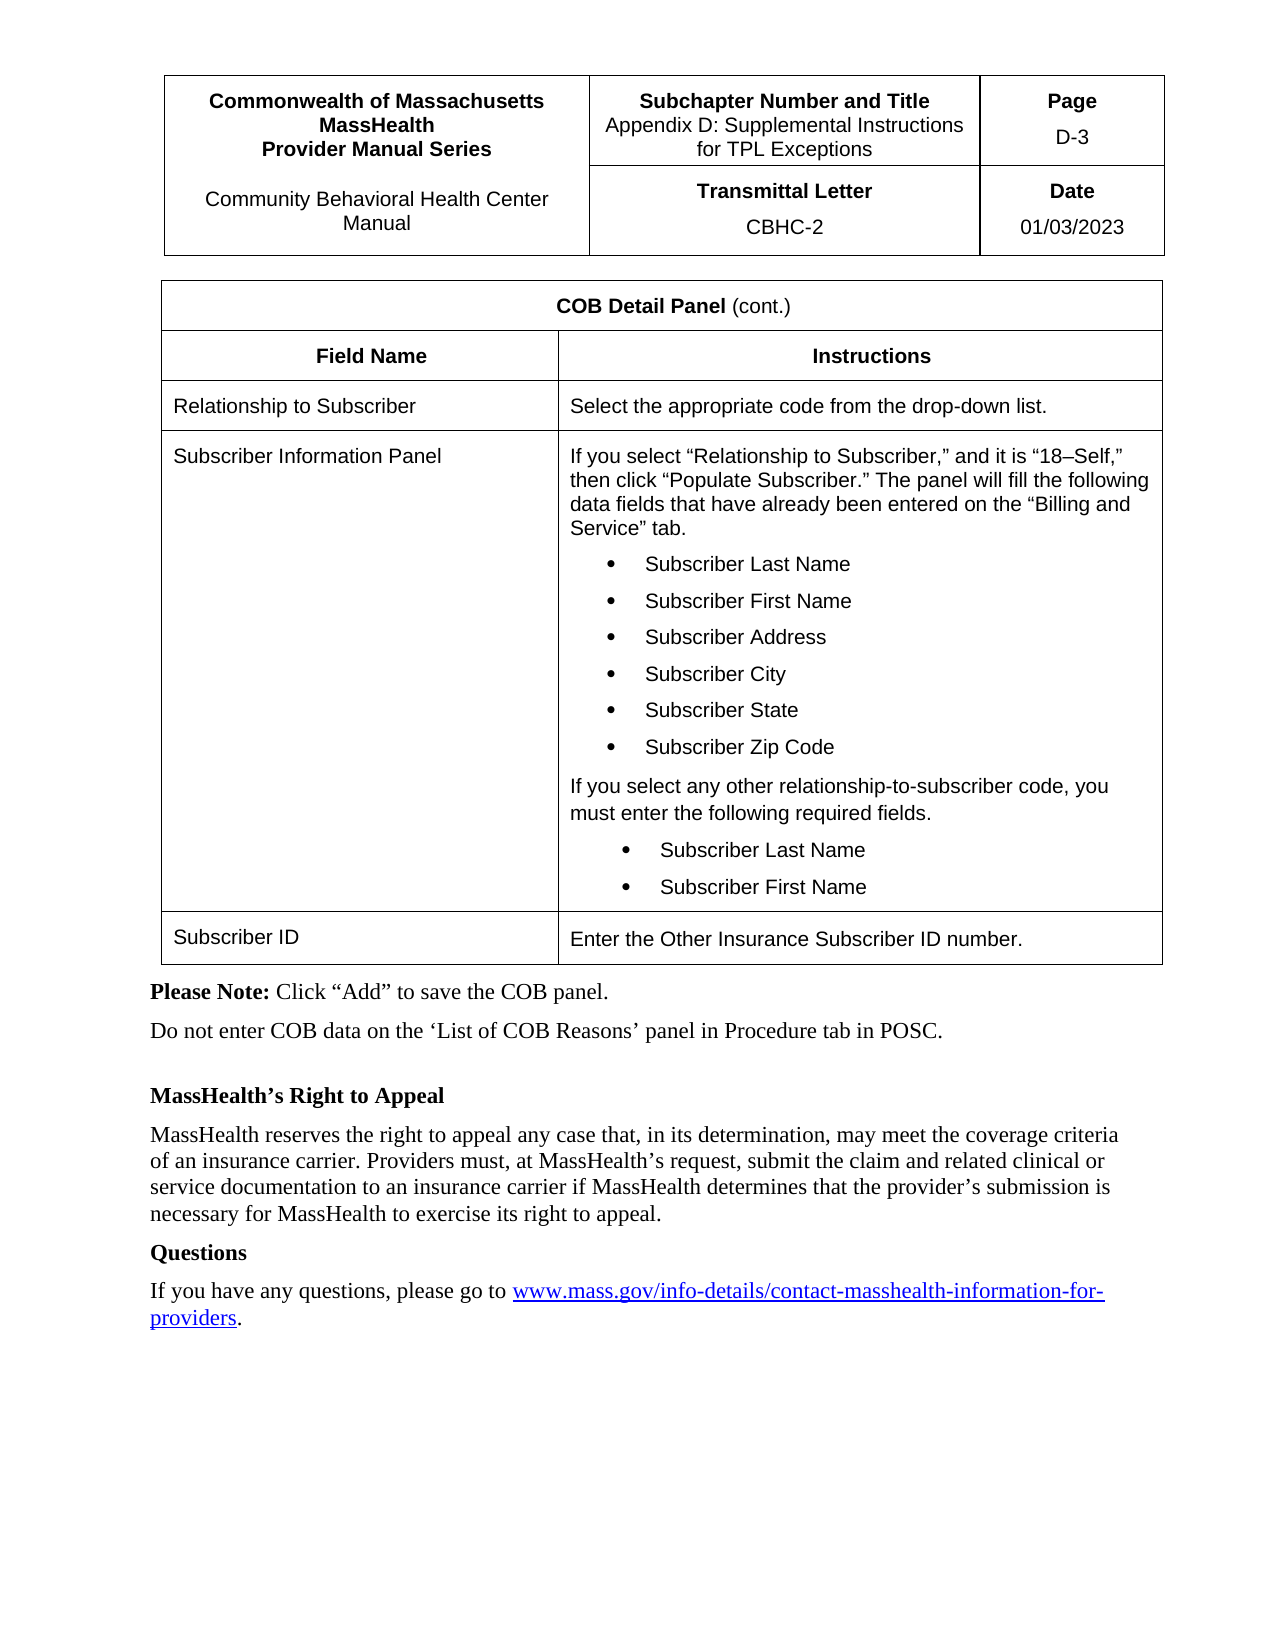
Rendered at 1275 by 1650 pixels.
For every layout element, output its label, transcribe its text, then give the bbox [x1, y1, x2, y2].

table_cell Field Name [162, 331, 558, 380]
text If you have any questions, please go to www.mass.gov/info-details/contact-masshealth-information-for-providers. [150, 1277, 1125, 1330]
text Do not enter COB data on the ‘List of COB Reasons’ panel in Procedure tab in POSC. [150, 1017, 1147, 1043]
table_header COB Detail Panel (cont.) [162, 281, 1162, 330]
text MassHealth’s Right to Appeal [150, 1082, 1125, 1108]
table_cell Relationship to Subscriber [162, 381, 558, 430]
table_cell Subscriber Information Panel [162, 431, 558, 911]
table_cell Instructions [559, 331, 1162, 380]
table_cell Subscriber ID [162, 912, 558, 964]
table_cell Select the appropriate code from the drop-down list. [559, 381, 1162, 430]
text Please Note: Click “Add” to save the COB panel. [150, 978, 1147, 1004]
table_cell Enter the Other Insurance Subscriber ID number. [559, 912, 1162, 964]
text Questions [150, 1239, 1125, 1265]
table_cell If you select “Relationship to Subscriber,” and it is “18–Self,” then click “Populate Subscriber.” The panel will fill the following data fields that have already been entered on the “Billing and Service” tab. Subscriber Last Name Subscriber First Name Subscriber Address Subscriber City Subscriber State Subscriber Zip Code If you select any other relationship-to-subscriber code, you must enter the following required fields. Subscriber Last Name Subscriber First Name [559, 431, 1162, 911]
text MassHealth reserves the right to appeal any case that, in its determination, may meet the coverage criteria of an insurance carrier. Providers must, at MassHealth’s request, submit the claim and related clinical or service documentation to an insurance carrier if MassHealth determines that the provider’s submission is necessary for MassHealth to exercise its right to appeal. [150, 1121, 1125, 1226]
